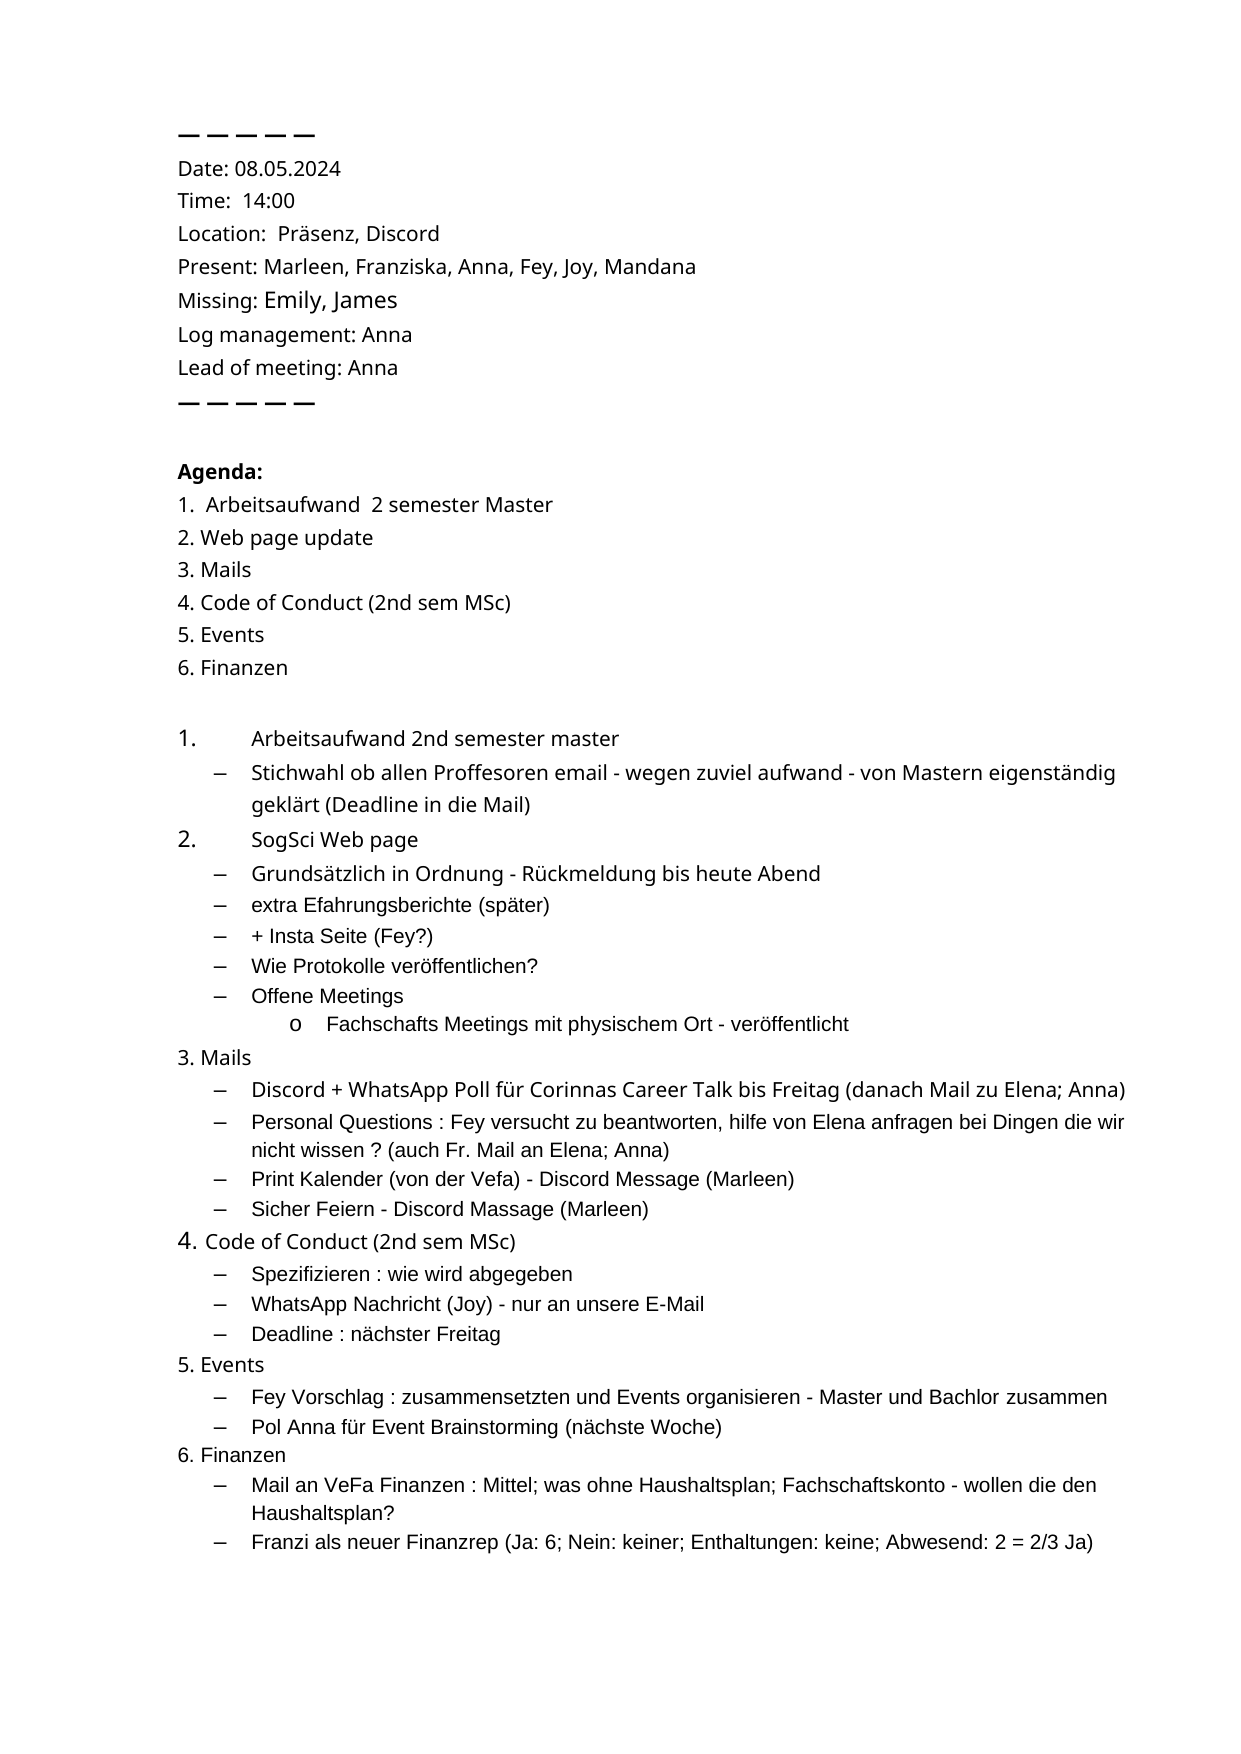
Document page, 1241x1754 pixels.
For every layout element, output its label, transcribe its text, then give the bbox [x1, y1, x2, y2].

list SogSci Web page [177, 823, 1152, 854]
text Present: Marleen, Franziska, Anna, Fey, Joy, Mandana [177, 252, 1152, 280]
list extra Efahrungsberichte (später) [213, 891, 1152, 918]
text Time: 14:00 [177, 187, 1152, 215]
text Log management: Anna [177, 320, 1152, 349]
list WhatsApp Nachricht (Joy) - nur an unsere E-Mail [213, 1290, 1152, 1316]
list Discord + WhatsApp Poll für Corinnas Career Talk bis Freitag (danach Mail zu Elena; Anna) [213, 1075, 1152, 1104]
list Grundsätzlich in Ordnung - Rückmeldung bis heute Abend [213, 859, 1152, 887]
list Franzi als neuer Finanzrep (Ja: 6; Nein: keiner; Enthaltungen: keine; Abwesend: 2 = 2/3 Ja) [213, 1528, 1152, 1554]
text 3. Mails [177, 1043, 1152, 1071]
text 6. Finanzen [177, 1443, 1152, 1467]
list Deadline : nächster Freitag [213, 1320, 1152, 1346]
list Offene Meetings [213, 982, 1152, 1008]
text ― ― ― ― ― [177, 118, 1152, 149]
list Sicher Feiern - Discord Massage (Marleen) [213, 1195, 1152, 1222]
list + Insta Seite (Fey?) [213, 922, 1152, 948]
text 1. Arbeitsaufwand 2 semester Master [177, 490, 1152, 518]
text ― ― ― ― ― [177, 386, 1152, 417]
list Print Kalender (von der Vefa) - Discord Message (Marleen) [213, 1165, 1152, 1192]
text 5. Events [177, 1350, 1152, 1379]
list Stichwahl ob allen Proffesoren email - wegen zuviel aufwand - von Mastern eigenständig geklärt (Deadline in die Mail) [213, 758, 1152, 819]
text 4. Code of Conduct (2nd sem MSc) [177, 588, 1152, 616]
text 2. Web page update [177, 523, 1152, 551]
text 4. Code of Conduct (2nd sem MSc) [177, 1226, 1152, 1255]
text 6. Finanzen [177, 653, 1152, 682]
list Spezifizieren : wie wird abgegeben [213, 1259, 1152, 1286]
list Wie Protokolle veröffentlichen? [213, 952, 1152, 978]
text Date: 08.05.2024 [177, 154, 1152, 182]
text Location: Präsenz, Discord [177, 219, 1152, 248]
text Missing: Emily, James [177, 284, 1152, 316]
list Pol Anna für Event Brainstorming (nächste Woche) [213, 1413, 1152, 1439]
list Fachschafts Meetings mit physischem Ort - veröffentlicht [288, 1012, 1152, 1039]
text Lead of meeting: Anna [177, 353, 1152, 381]
list Personal Questions : Fey versucht zu beantworten, hilfe von Elena anfragen bei Dingen die wir nicht wissen ? (auch Fr. Mail an Elena; Anna) [213, 1108, 1152, 1162]
list Mail an VeFa Finanzen : Mittel; was ohne Haushaltsplan; Fachschaftskonto - wollen die den Haushaltsplan? [213, 1471, 1152, 1524]
text 5. Events [177, 621, 1152, 649]
list Arbeitsaufwand 2nd semester master [177, 722, 1152, 753]
text 3. Mails [177, 555, 1152, 584]
list Fey Vorschlag : zusammensetzten und Events organisieren - Master und Bachlor zusammen [213, 1383, 1152, 1409]
text Agenda: [177, 457, 1152, 486]
